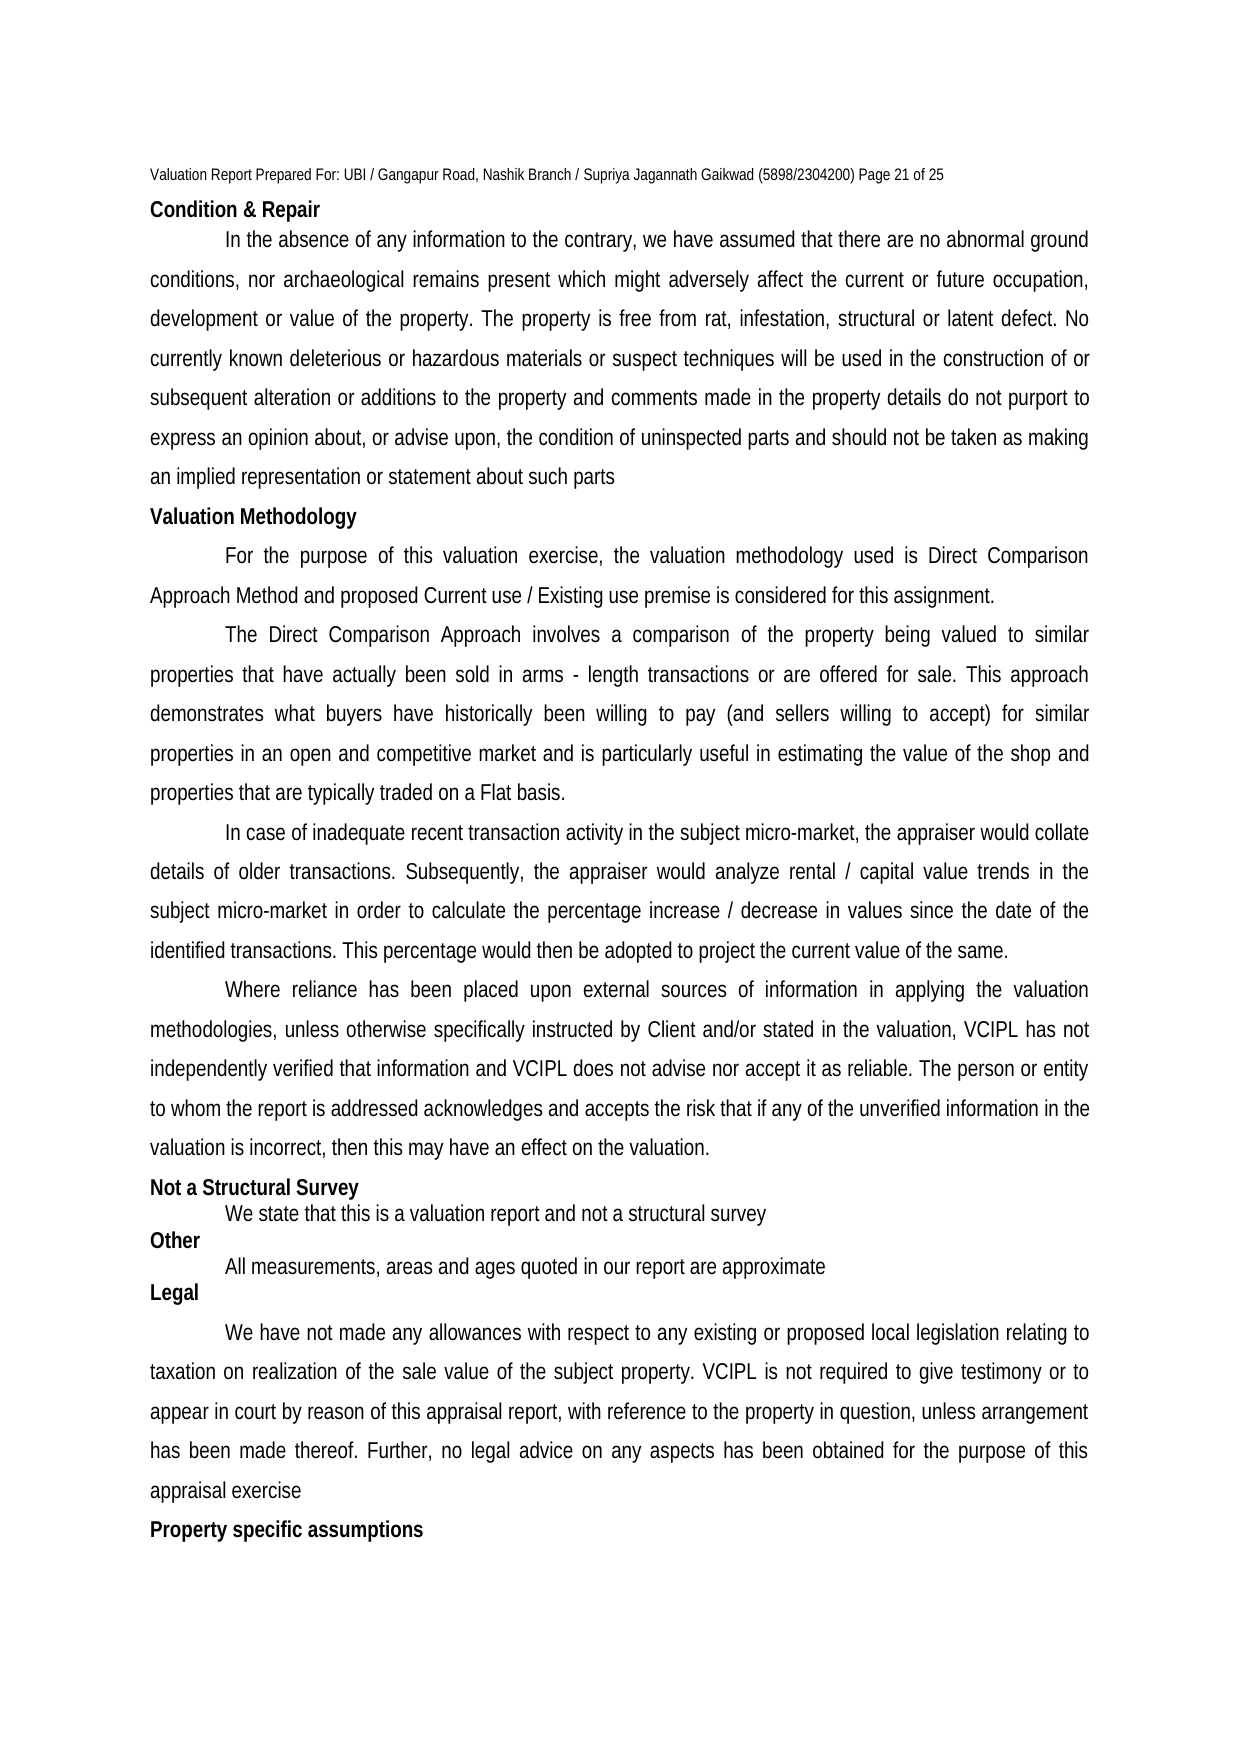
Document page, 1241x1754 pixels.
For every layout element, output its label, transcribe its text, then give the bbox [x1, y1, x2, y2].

text Other [150, 1227, 1090, 1253]
text Property specific assumptions [150, 1516, 1090, 1542]
text We have not made any allowances with respect to any existing or proposed local legislation relating to taxation on realization of the sale value of the subject property. VCIPL is not required to give testimony or to appear in court by reason of this appraisal report, with reference to the property in question, unless arrangement has been made thereof. Further, no legal advice on any aspects has been obtained for the purpose of this appraisal exercise [150, 1319, 1090, 1503]
text The Direct Comparison Approach involves a comparison of the property being valued to similar properties that have actually been sold in arms - length transactions or are offered for sale. This approach demonstrates what buyers have historically been willing to pay (and sellers willing to accept) for similar properties in an open and competitive market and is particularly useful in estimating the value of the shop and properties that are typically traded on a Flat basis. [150, 621, 1090, 805]
text Condition & Repair [150, 196, 1090, 222]
text We state that this is a valuation report and not a structural survey [150, 1200, 1090, 1227]
text Valuation Methodology [150, 503, 1090, 529]
text Where reliance has been placed upon external sources of information in applying the valuation methodologies, unless otherwise specifically instructed by Client and/or stated in the valuation, VCIPL has not independently verified that information and VCIPL does not advise nor accept it as reliable. The person or entity to whom the report is addressed acknowledges and accepts the risk that if any of the unverified information in the valuation is incorrect, then this may have an effect on the valuation. [150, 976, 1090, 1161]
text All measurements, areas and ages quoted in our report are approximate [150, 1253, 1090, 1279]
text Legal [150, 1279, 1090, 1306]
text In case of inadequate recent transaction activity in the subject micro-market, the appraiser would collate details of older transactions. Subsequently, the appraiser would analyze rental / capital value trends in the subject micro-market in order to calculate the percentage increase / decrease in values since the date of the identified transactions. This percentage would then be adopted to project the current value of the same. [150, 818, 1090, 963]
text Not a Structural Survey [150, 1174, 1090, 1200]
text For the purpose of this valuation exercise, the valuation methodology used is Direct Comparison Approach Method and proposed Current use / Existing use premise is considered for this assignment. [150, 542, 1090, 608]
text In the absence of any information to the contrary, we have assumed that there are no abnormal ground conditions, nor archaeological remains present which might adversely affect the current or future occupation, development or value of the property. The property is free from rat, infestation, structural or latent defect. No currently known deleterious or hazardous materials or suspect techniques will be used in the construction of or subsequent alteration or additions to the property and comments made in the property details do not purport to express an opinion about, or advise upon, the condition of uninspected parts and should not be taken as making an implied representation or statement about such parts [150, 226, 1090, 489]
